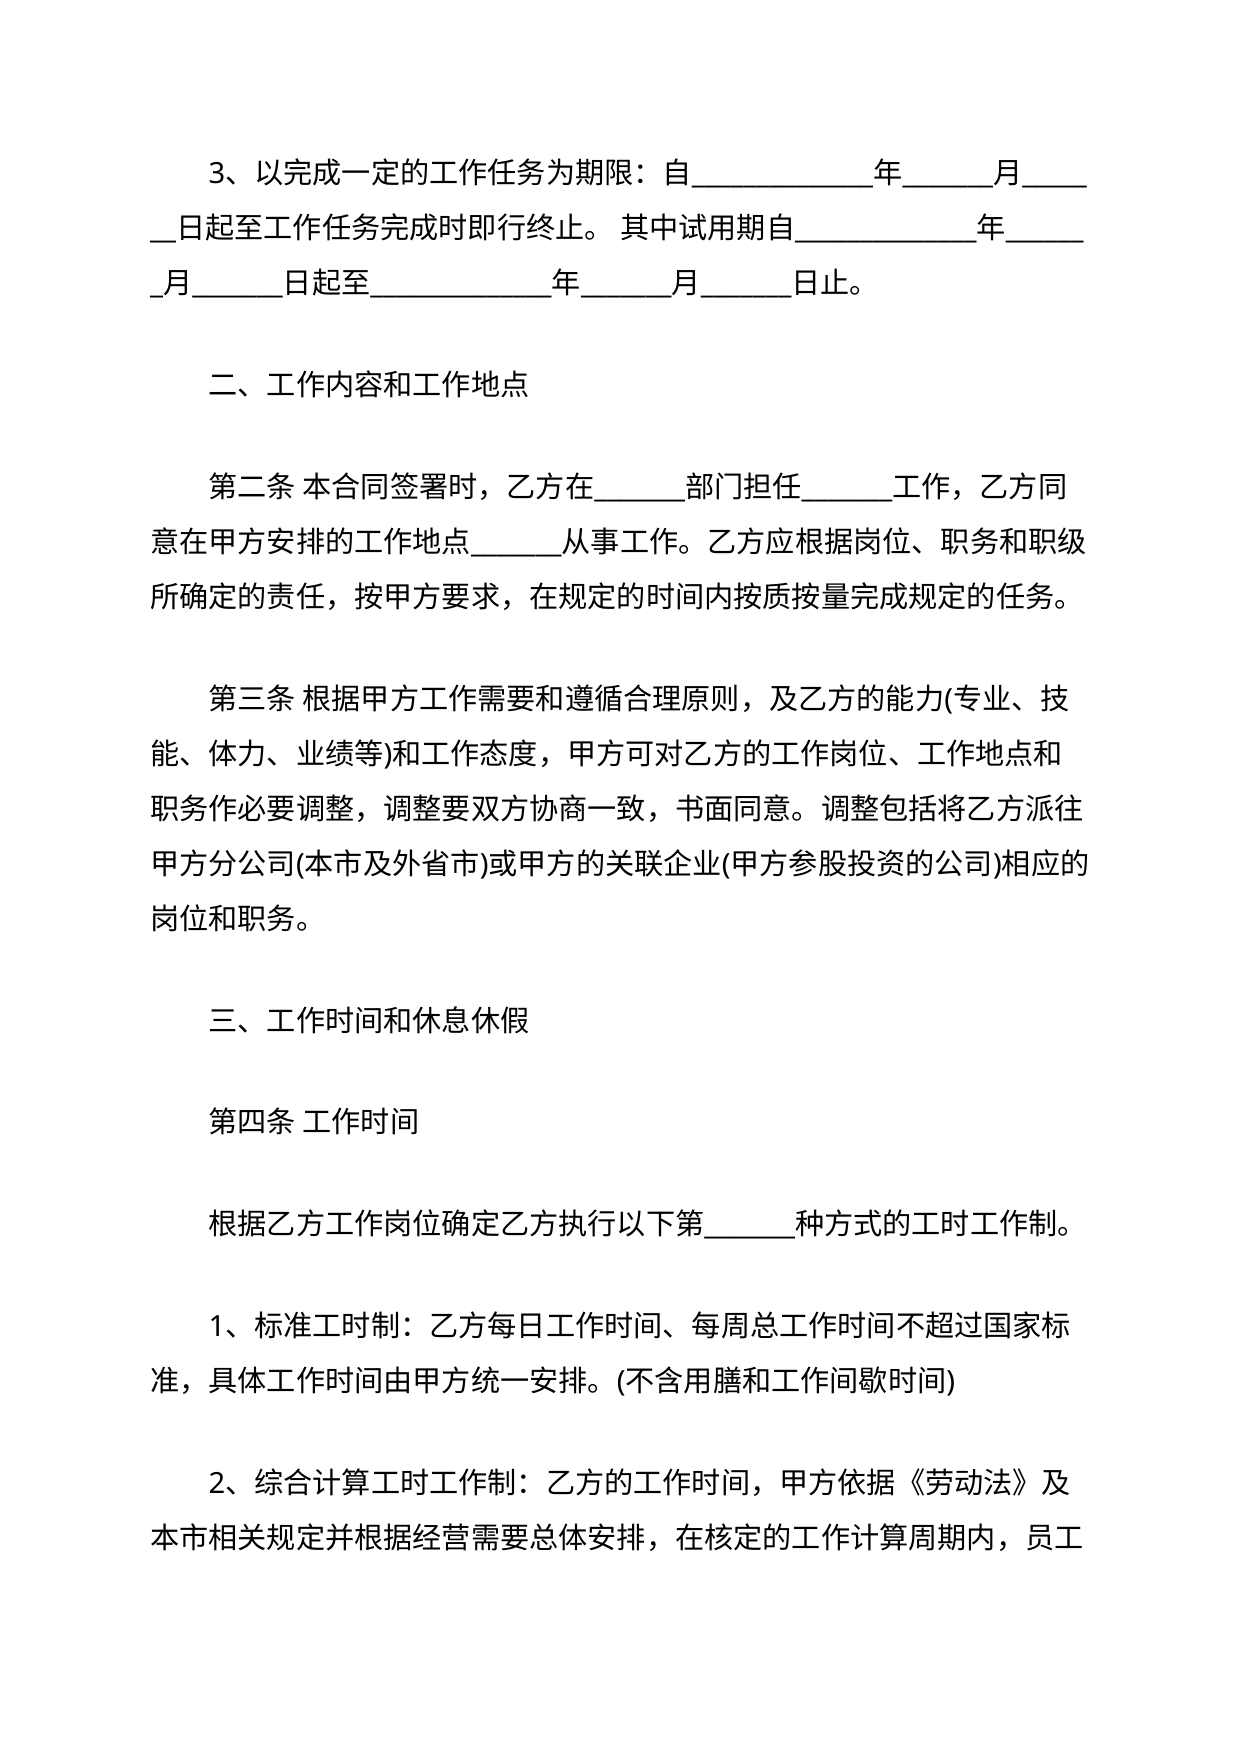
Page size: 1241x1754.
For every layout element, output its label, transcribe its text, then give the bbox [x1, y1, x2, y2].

text 1、标准工时制：乙方每日工作时间、每周总工作时间不超过国家标准，具体工作时间由甲方统一安排。(不含用膳和工作间歇时间) [150, 1303, 1090, 1400]
text 3、以完成一定的工作任务为期限：自______________年_______月_______日起至工作任务完成时即行终止。 其中试用期自______________年_______月_______日起至______________年_______月_______日止。 [150, 150, 1090, 302]
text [150, 1460, 1090, 1557]
text 第四条 工作时间 [150, 1099, 1090, 1141]
text 第二条 本合同签署时，乙方在_______部门担任_______工作，乙方同意在甲方安排的工作地点_______从事工作。乙方应根据岗位、职务和职级所确定的责任，按甲方要求，在规定的时间内按质按量完成规定的任务。 [150, 464, 1090, 616]
text 二、工作内容和工作地点 [150, 362, 1090, 404]
text 根据乙方工作岗位确定乙方执行以下第_______种方式的工时工作制。 [150, 1201, 1090, 1243]
text 三、工作时间和休息休假 [150, 997, 1090, 1039]
text 第三条 根据甲方工作需要和遵循合理原则，及乙方的能力(专业、技能、体力、业绩等)和工作态度，甲方可对乙方的工作岗位、工作地点和职务作必要调整，调整要双方协商一致，书面同意。调整包括将乙方派往甲方分公司(本市及外省市)或甲方的关联企业(甲方参股投资的公司)相应的岗位和职务。 [150, 676, 1090, 938]
